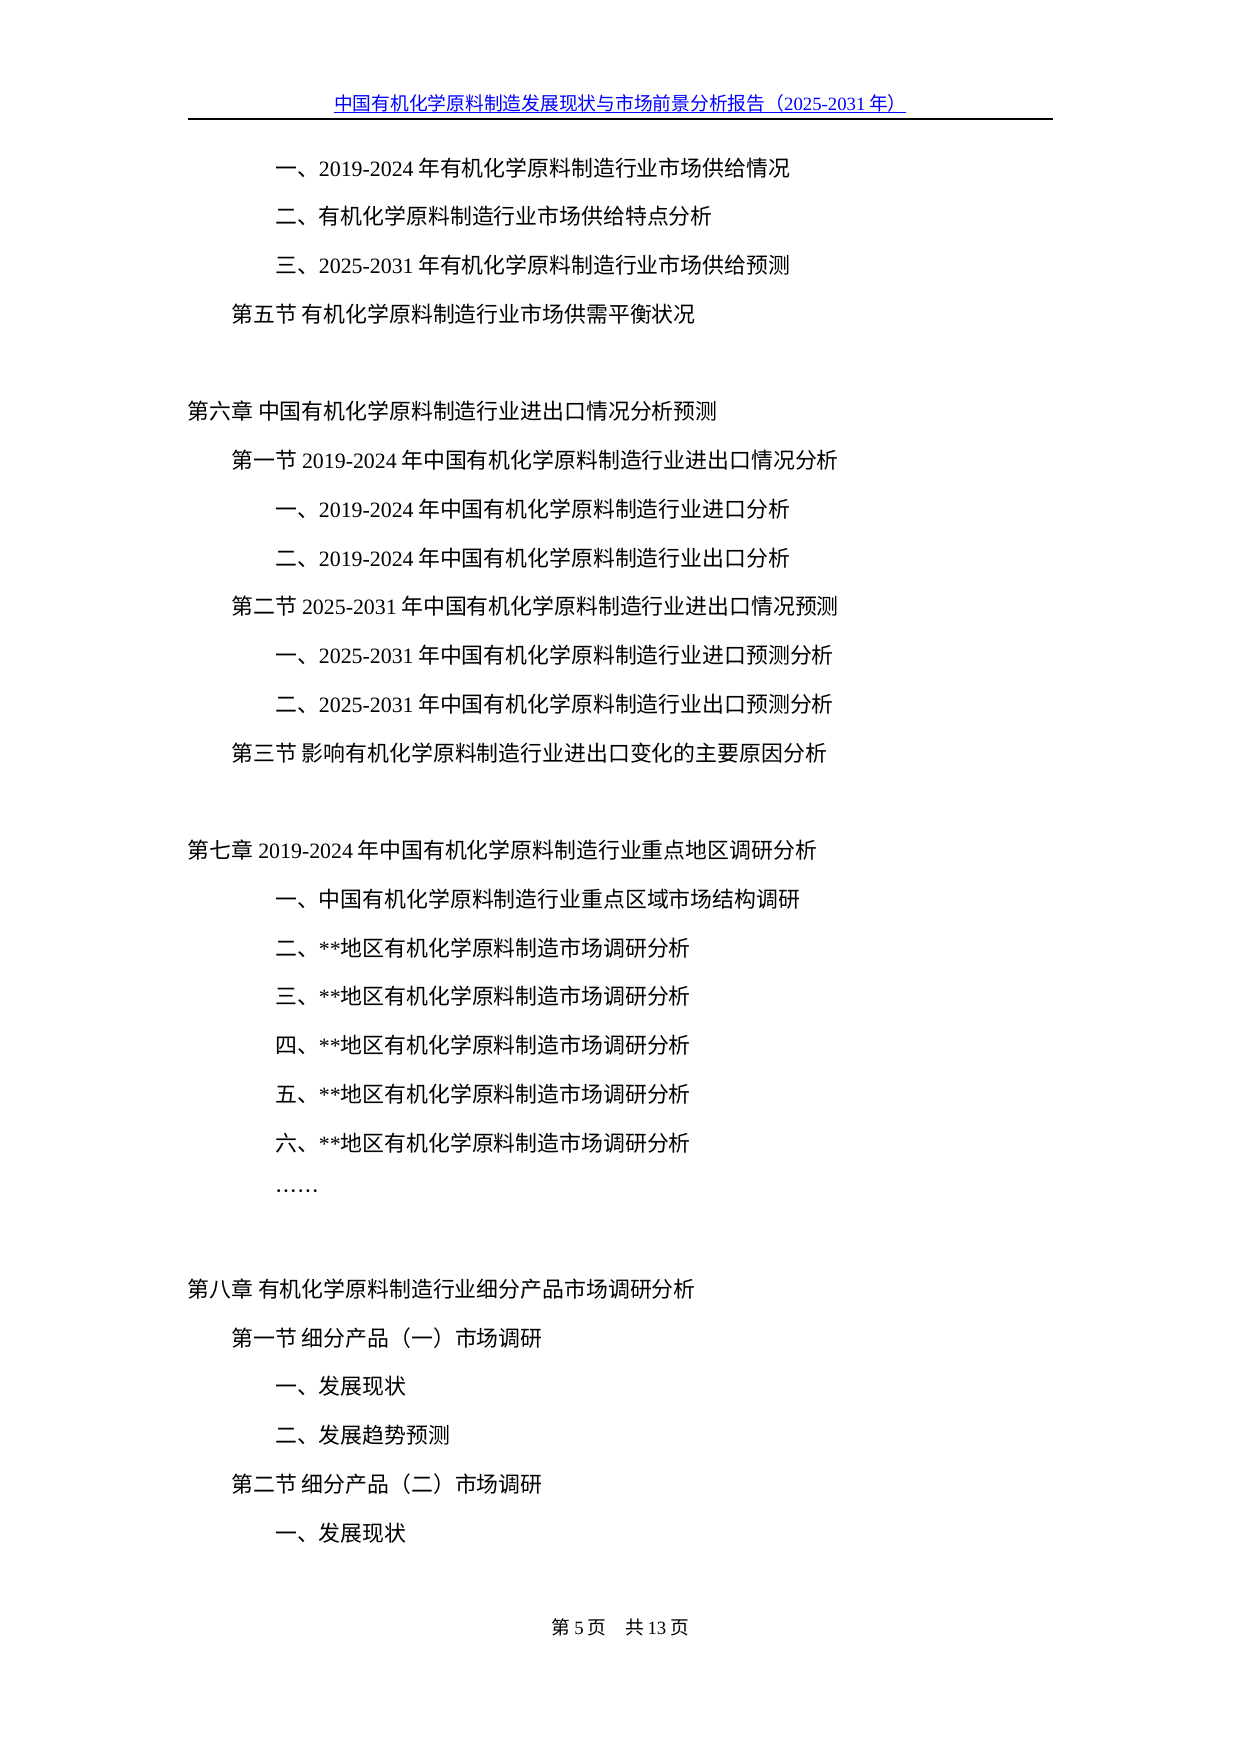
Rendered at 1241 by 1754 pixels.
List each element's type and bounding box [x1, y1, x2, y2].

text [187, 150, 1053, 1548]
